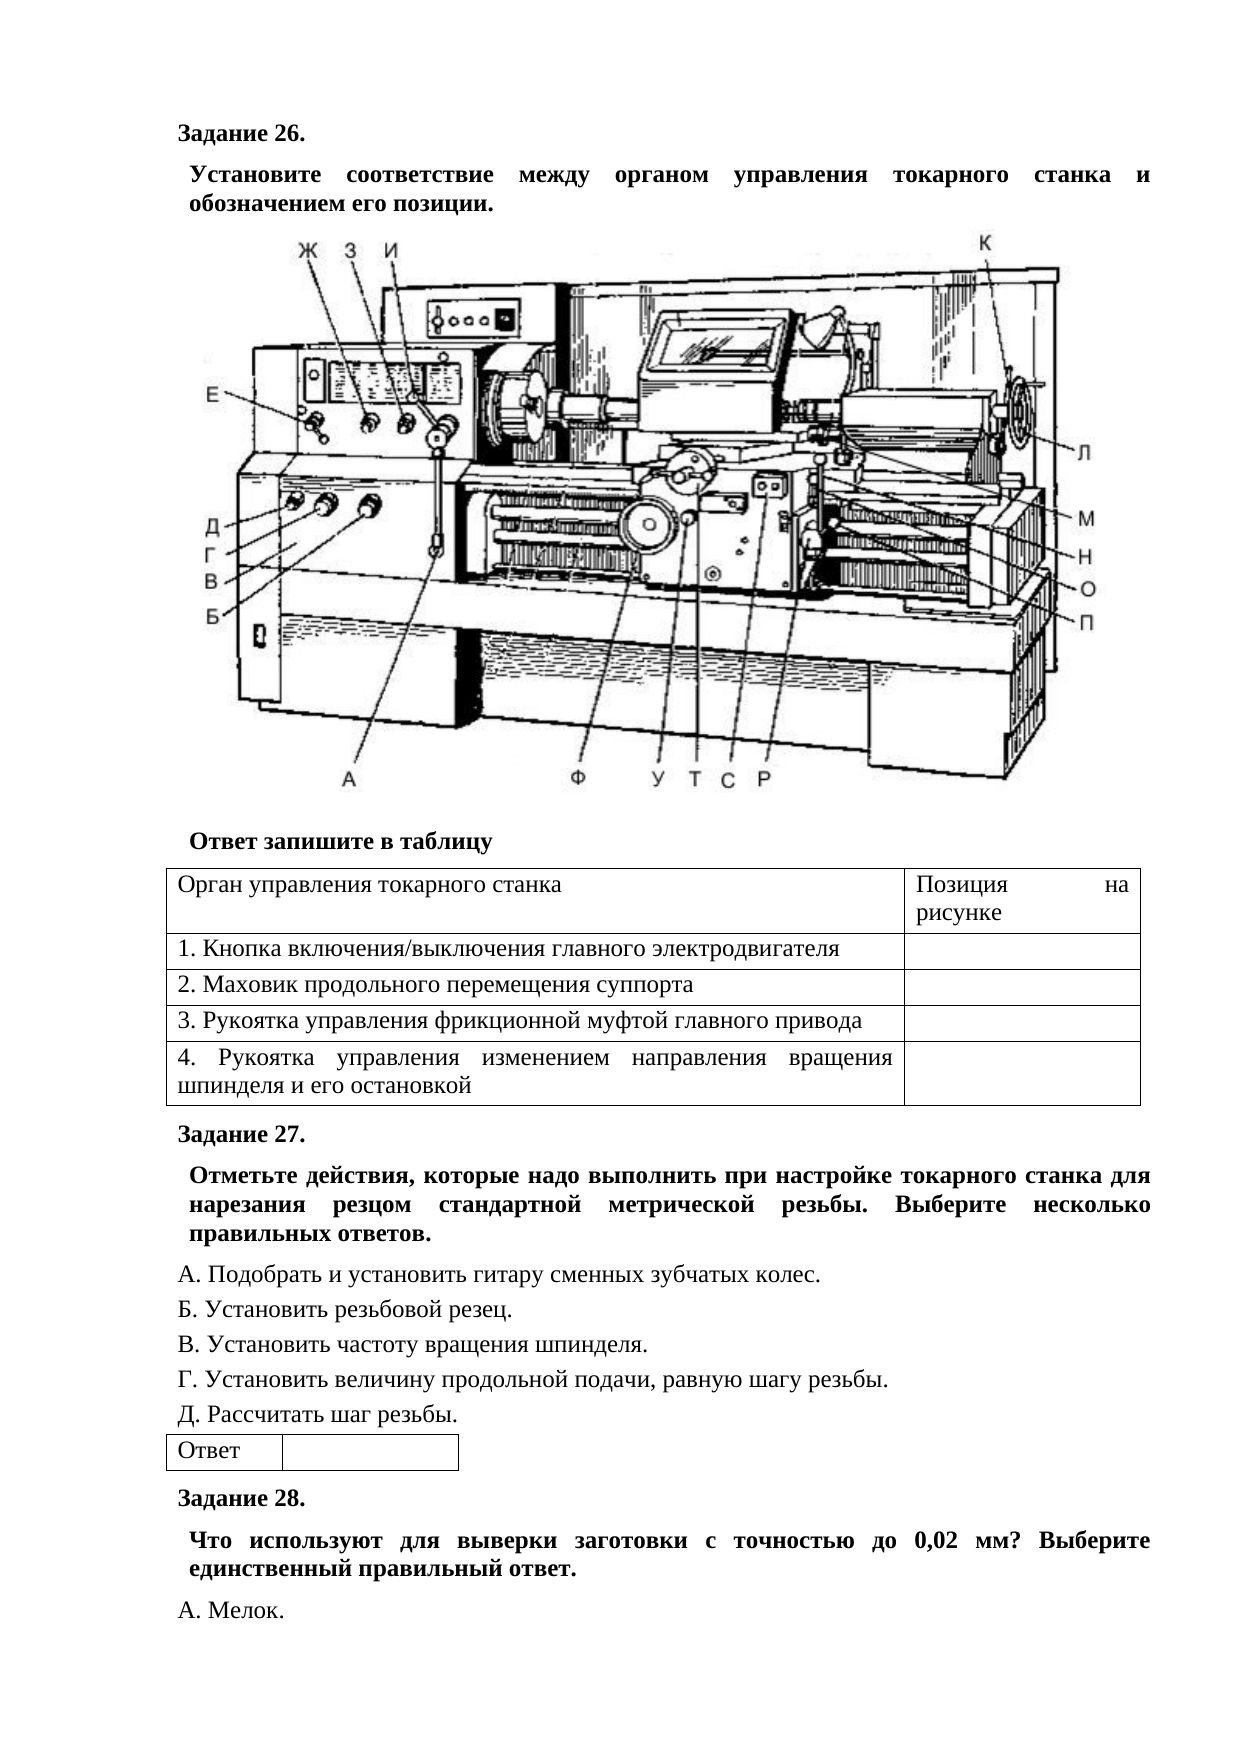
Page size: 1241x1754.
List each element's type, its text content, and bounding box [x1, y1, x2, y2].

text Задание 26. [177, 118, 1152, 147]
text А. Мелок. [177, 1595, 1152, 1623]
text Что используют для выверки заготовки с точностью до 0,02 мм? Выберите единственный правильный ответ. [189, 1525, 1152, 1582]
table_header Орган управления токарного станка [167, 869, 904, 932]
table_cell 4. Рукоятка управления изменением направления вращения шпинделя и его остановкой [167, 1042, 904, 1105]
table_header [283, 1435, 458, 1470]
text Установите соответствие между органом управления токарного станка и обозначением его позиции. [189, 159, 1152, 217]
table_cell 1. Кнопка включения/выключения главного электродвигателя [167, 934, 904, 968]
table_cell 3. Рукоятка управления фрикционной муфтой главного привода [167, 1006, 904, 1041]
text Б. Установить резьбовой резец. [177, 1294, 1152, 1323]
table_header Ответ [167, 1435, 282, 1470]
text Г. Установить величину продольной подачи, равную шагу резьбы. [177, 1364, 1152, 1393]
text Задание 28. [177, 1483, 1152, 1512]
table_cell [905, 934, 1140, 968]
text Д. Рассчитать шаг резьбы. [177, 1399, 1152, 1428]
table_cell 2. Маховик продольного перемещения суппорта [167, 970, 904, 1004]
table_cell [905, 970, 1140, 1004]
text Отметьте действия, которые надо выполнить при настройке токарного станка для нарезания резцом стандартной метрической резьбы. Выберите несколько правильных ответов. [189, 1160, 1152, 1246]
picture [178, 229, 1151, 808]
text Ответ запишите в таблицу [189, 826, 1152, 855]
table_header Позиция на рисунке [905, 869, 1140, 932]
table_cell [905, 1042, 1140, 1105]
text В. Установить частоту вращения шпинделя. [177, 1329, 1152, 1358]
text А. Подобрать и установить гитару сменных зубчатых колес. [177, 1259, 1152, 1288]
table_cell [905, 1006, 1140, 1041]
text Задание 27. [177, 1119, 1152, 1148]
